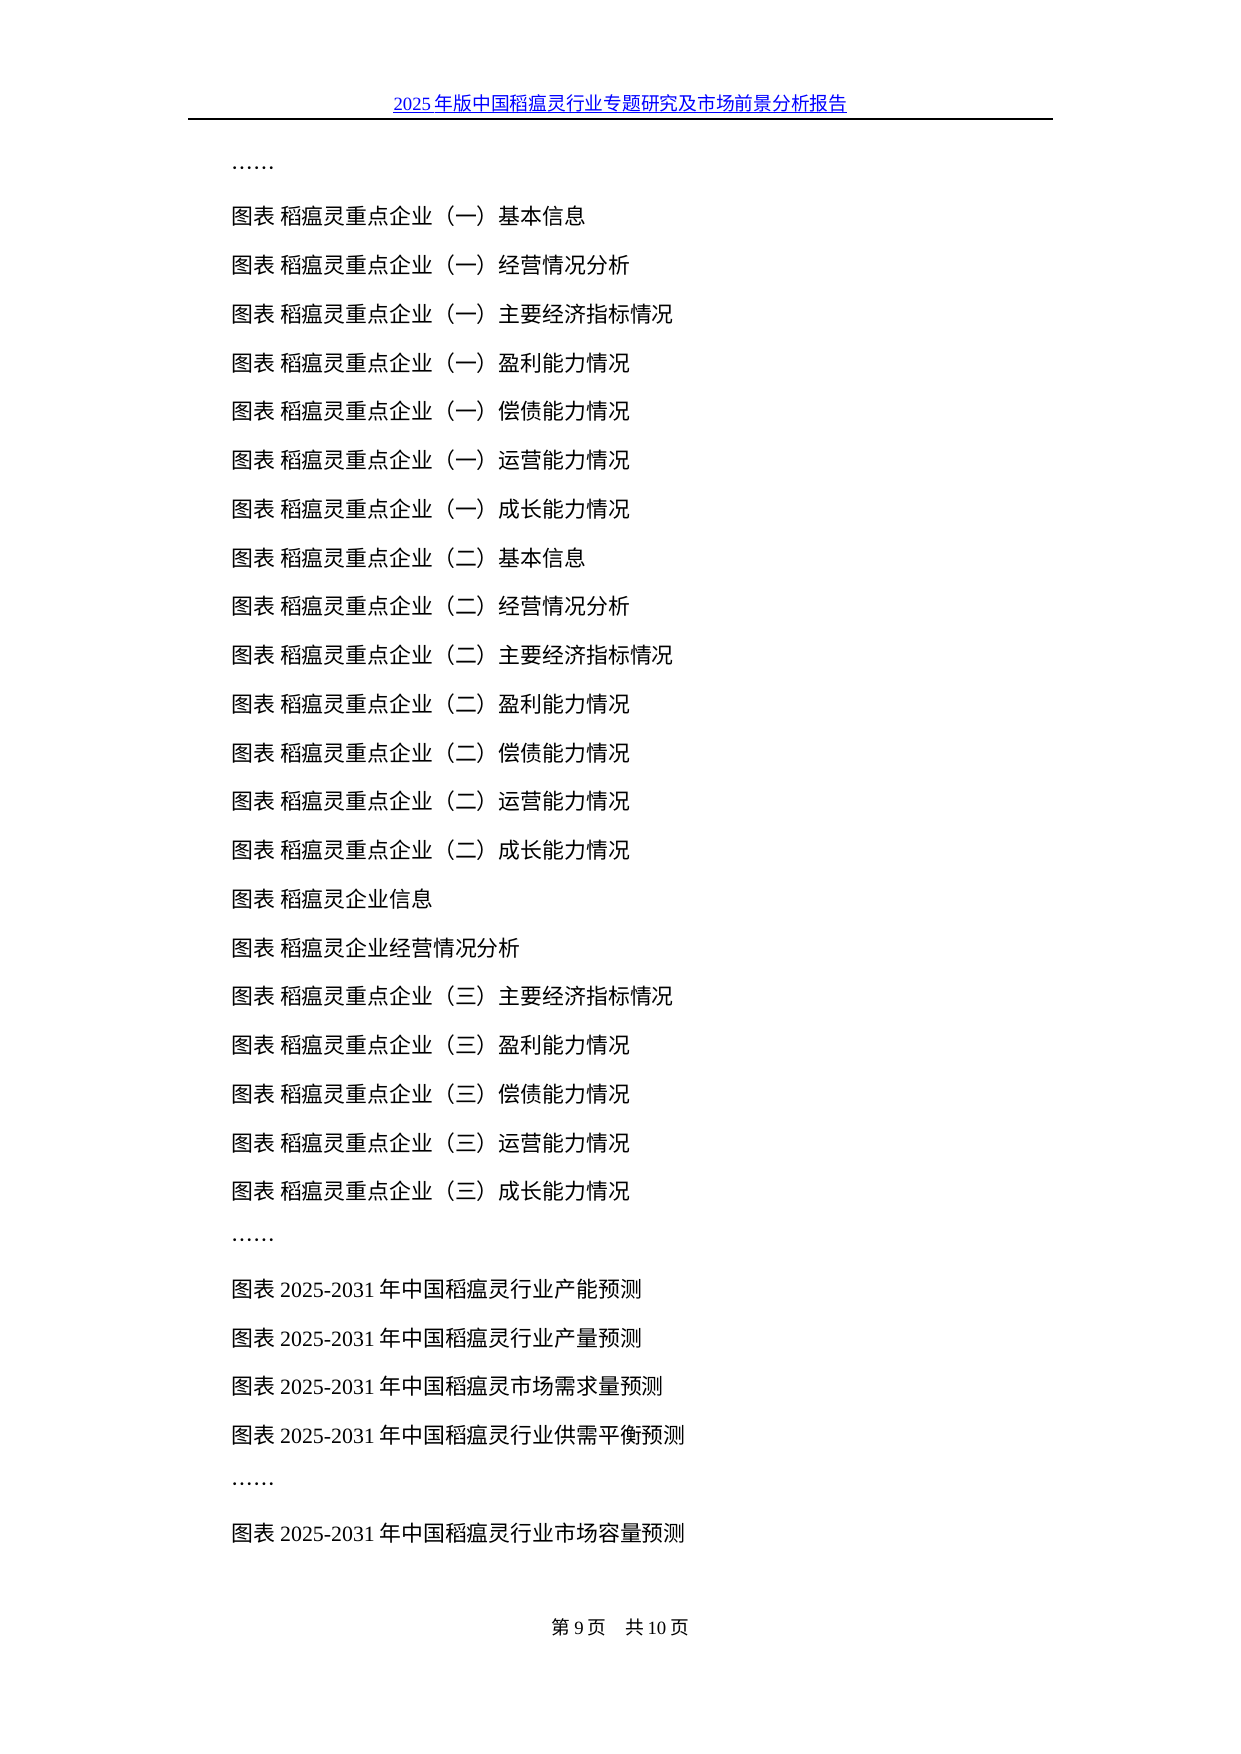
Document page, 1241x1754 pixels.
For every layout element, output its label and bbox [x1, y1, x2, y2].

text [187, 150, 1053, 1548]
